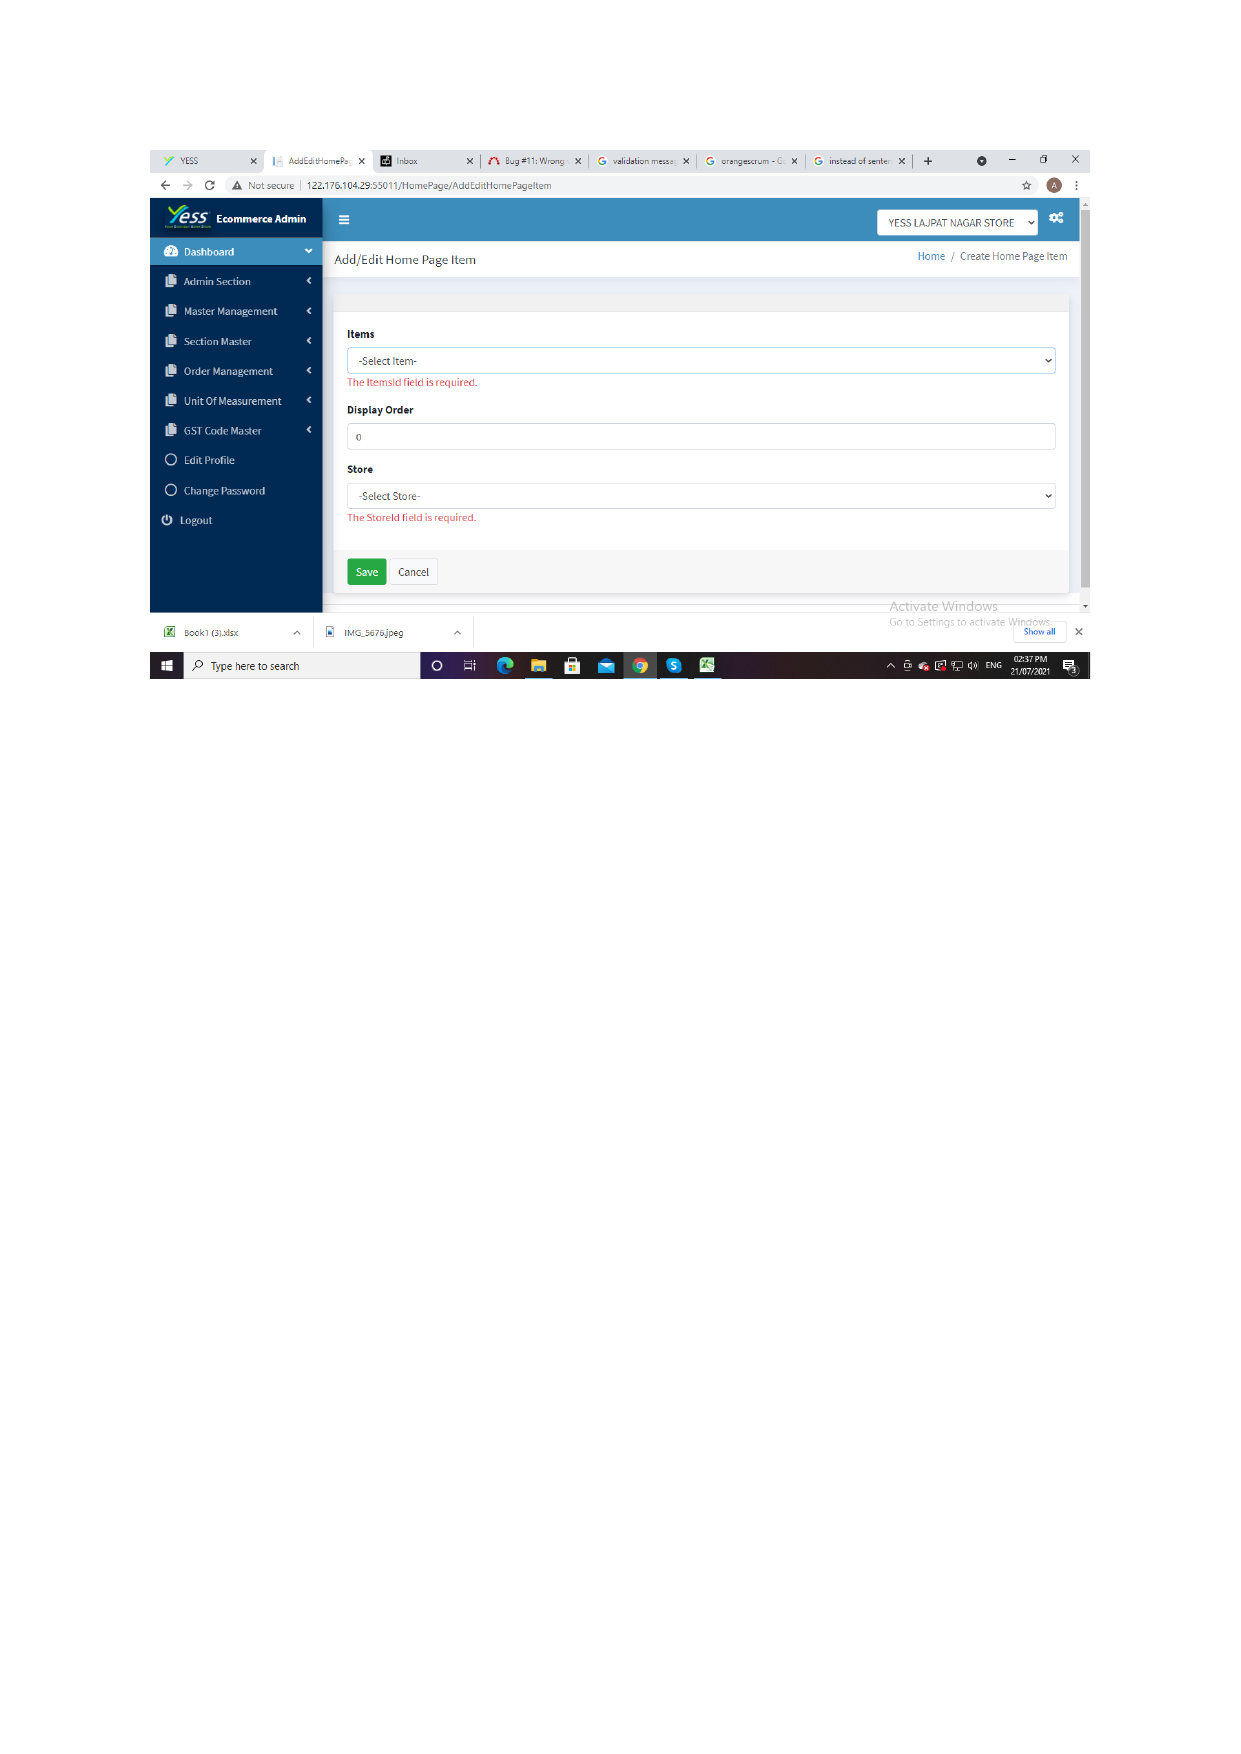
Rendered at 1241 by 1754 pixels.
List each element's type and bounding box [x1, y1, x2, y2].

picture [150, 150, 1091, 679]
